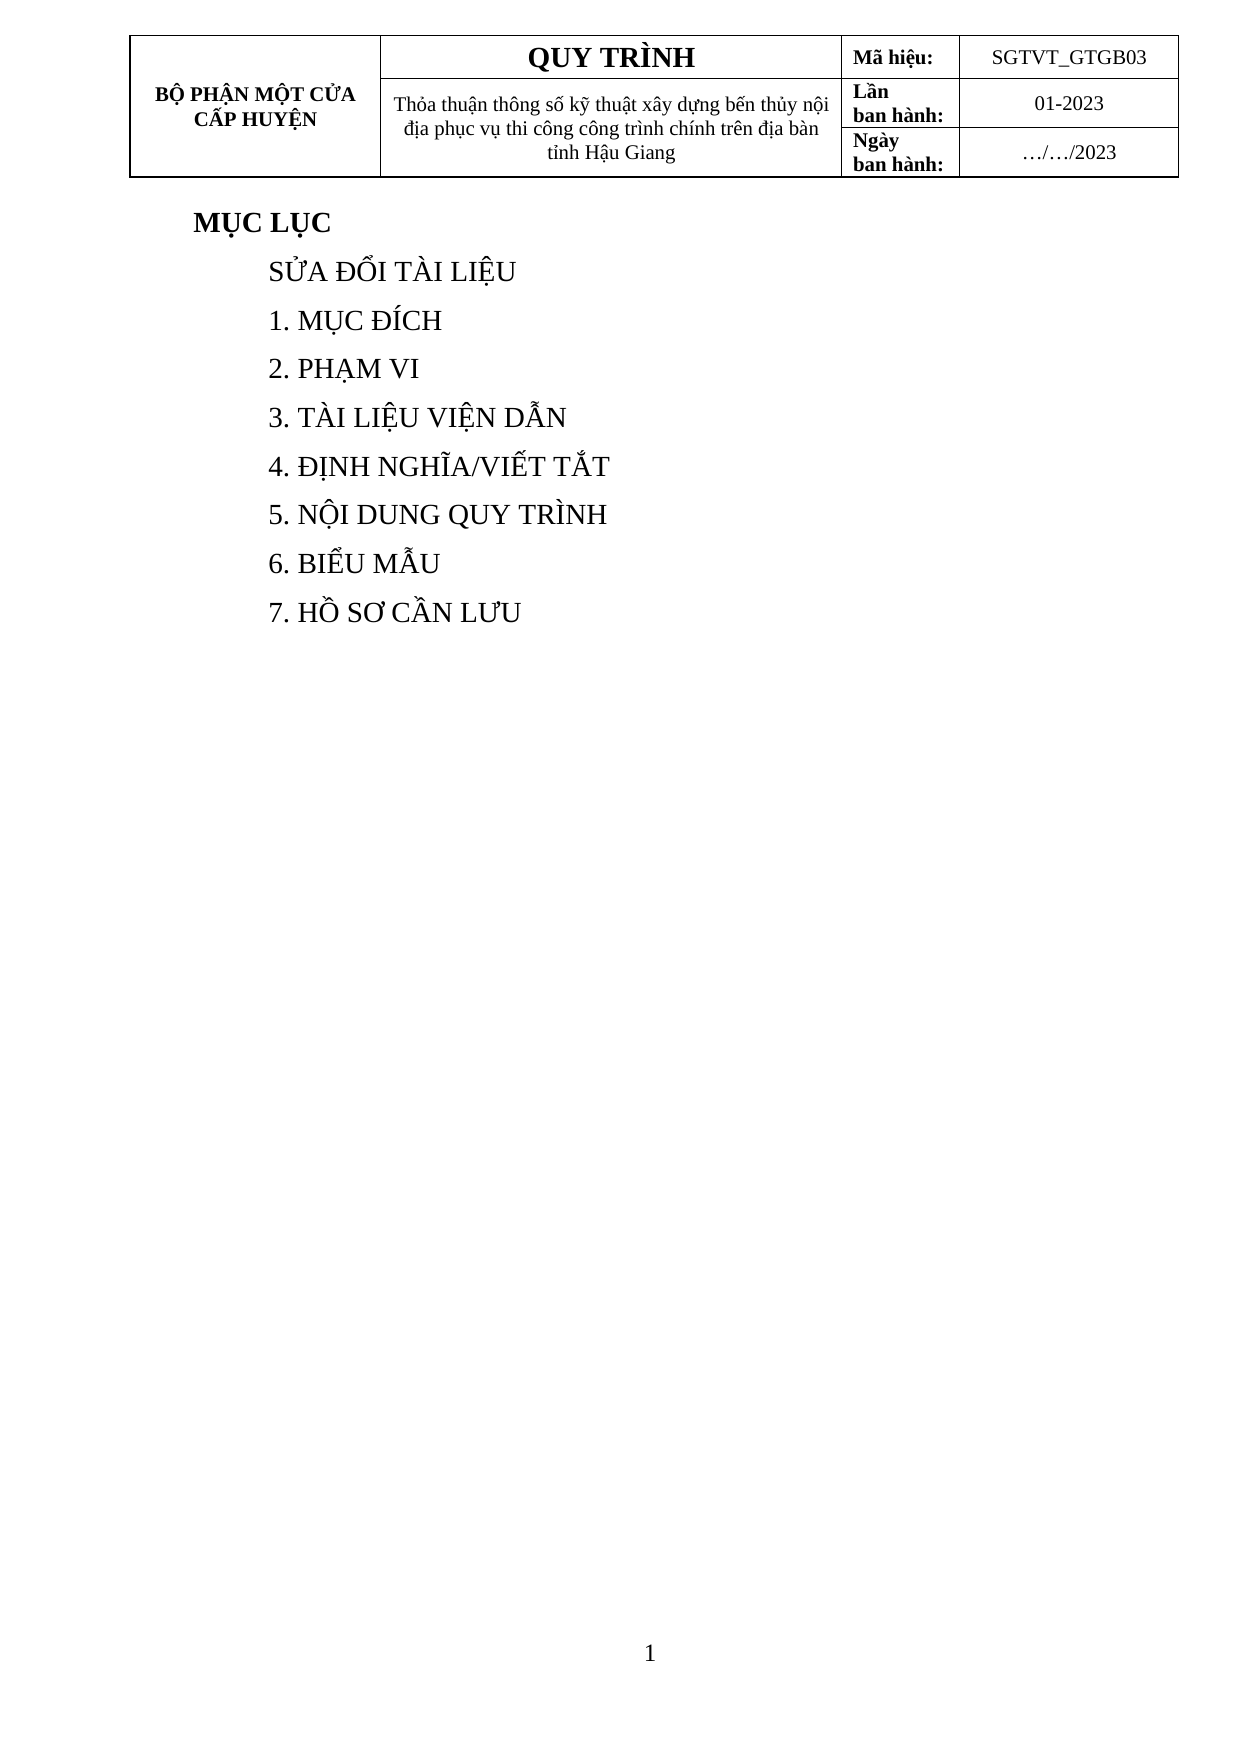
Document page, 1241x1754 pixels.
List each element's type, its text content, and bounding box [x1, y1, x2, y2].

text 6. BIỂU MẪU [135, 546, 1181, 579]
text 3. TÀI LIỆU VIỆN DẪN [135, 400, 1181, 434]
text MỤC LỤC [118, 206, 1181, 239]
text 5. NỘI DUNG QUY TRÌNH [135, 497, 1181, 531]
text 2. PHẠM VI [135, 351, 1181, 385]
text 1. MỤC ĐÍCH [135, 303, 1181, 336]
text SỬA ĐỔI TÀI LIỆU [243, 254, 1181, 288]
text 4. ĐỊNH NGHĨA/VIẾT TẮT [135, 449, 1181, 482]
text 7. HỒ SƠ CẦN LƯU [135, 595, 1181, 628]
